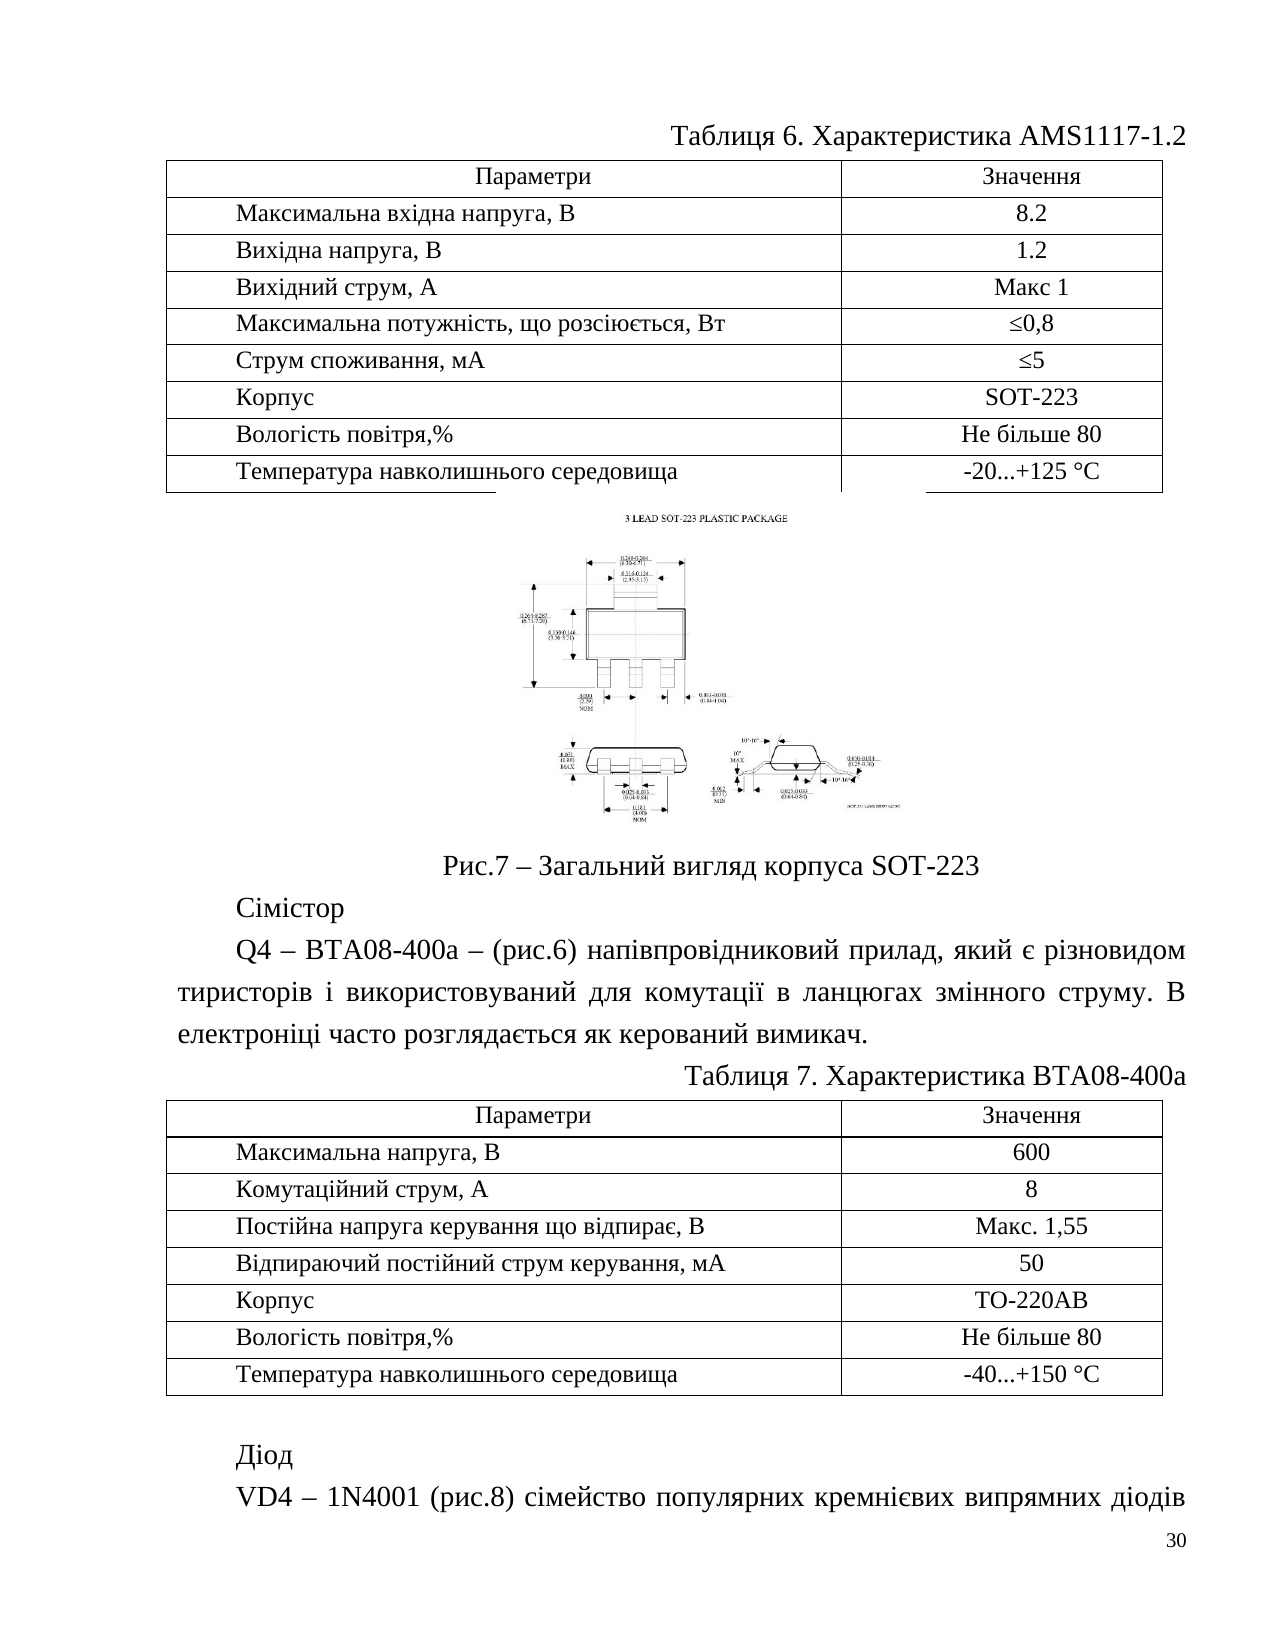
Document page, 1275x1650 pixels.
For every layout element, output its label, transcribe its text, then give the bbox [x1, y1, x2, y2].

text Діод [177, 1437, 1186, 1471]
table_header Параметри [167, 1101, 841, 1136]
table_cell Вологість повітря,% [167, 1322, 841, 1358]
table_cell Відпираючий постійний струм керування, мА [167, 1248, 841, 1284]
table_cell 600 [842, 1138, 1162, 1173]
table_cell Макс. 1,55 [842, 1211, 1162, 1247]
table_cell -40...+150 °C [842, 1359, 1162, 1394]
text Q4 – BTA08-400a – (рис.6) напівпровідниковий прилад, який є різновидом тиристорів і використовуваний для комутації в ланцюгах змінного струму. В електроніці часто розглядається як керований вимикач. [177, 932, 1186, 1049]
table_cell ≤0,8 [842, 309, 1162, 344]
table_header Параметри [167, 161, 841, 197]
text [177, 1479, 1186, 1513]
table_cell Макс 1 [842, 272, 1162, 307]
table_cell Корпус [167, 1285, 841, 1321]
table_cell ≤5 [842, 345, 1162, 381]
table_cell -20...+125 °C [842, 456, 1162, 492]
table_cell Не більше 80 [842, 419, 1162, 455]
table_cell SOT-223 [842, 382, 1162, 418]
table_cell 50 [842, 1248, 1162, 1284]
table_cell Комутаційний струм, А [167, 1174, 841, 1210]
text Таблиця 7. Характеристика BTA08-400a [177, 1058, 1186, 1091]
table_header Значення [842, 161, 1162, 197]
table_cell Постійна напруга керування що відпирає, В [167, 1211, 841, 1247]
table_cell TО-220АВ [842, 1285, 1162, 1321]
text Таблиця 6. Характеристика AMS1117-1.2 [177, 118, 1186, 152]
table_cell Вологість повітря,% [167, 419, 841, 455]
table_cell 8.2 [842, 198, 1162, 234]
table_cell Максимальна напруга, В [167, 1138, 841, 1173]
table_cell 8 [842, 1174, 1162, 1210]
picture [496, 492, 926, 842]
table_cell Струм споживання, мА [167, 345, 841, 381]
table_cell 1.2 [842, 235, 1162, 271]
table_cell Вихідна напруга, В [167, 235, 841, 271]
table_cell Максимальна потужність, що розсіюється, Вт [167, 309, 841, 344]
table_cell Максимальна вхідна напруга, В [167, 198, 841, 234]
table_cell Температура навколишнього середовища [167, 1359, 841, 1394]
table_header Значення [842, 1101, 1162, 1136]
table_cell Вихідний струм, А [167, 272, 841, 307]
table_cell Температура навколишнього середовища [167, 456, 841, 492]
table_cell Корпус [167, 382, 841, 418]
text Сімістор [177, 890, 1186, 924]
table_cell Не більше 80 [842, 1322, 1162, 1358]
text Рис.7 – Загальний вигляд корпуса SOT-223 [177, 848, 1186, 882]
